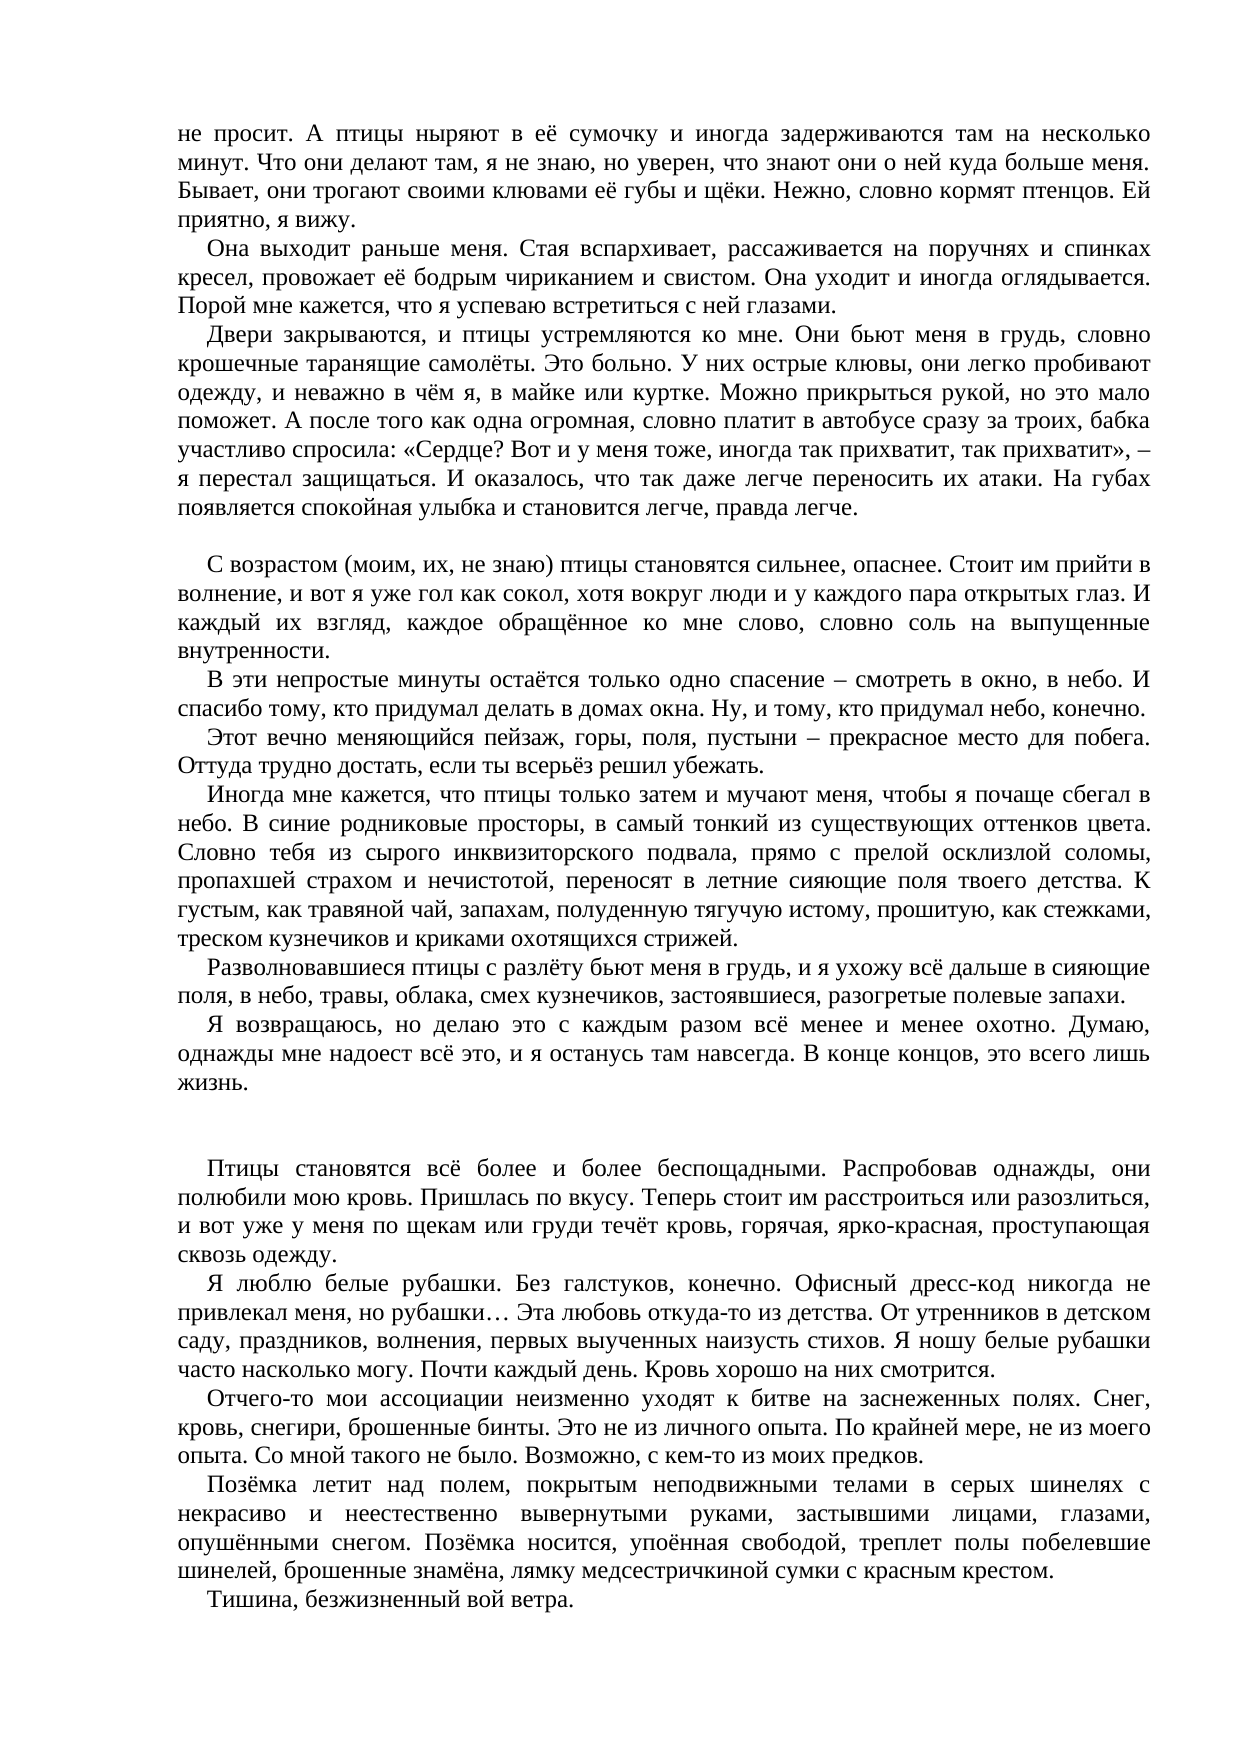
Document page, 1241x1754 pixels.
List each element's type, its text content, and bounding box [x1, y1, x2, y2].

text В эти непростые минуты остаётся только одно спасение – смотреть в окно, в небо. И спасибо тому, кто придумал делать в домах окна. Ну, и тому, кто придумал небо, конечно. [177, 664, 1152, 722]
text Я возвращаюсь, но делаю это с каждым разом всё менее и менее охотно. Думаю, однажды мне надоест всё это, и я останусь там навсегда. В конце концов, это всего лишь жизнь. [177, 1009, 1152, 1096]
text Двери закрываются, и птицы устремляются ко мне. Они бьют меня в грудь, словно крошечные таранящие самолёты. Это больно. У них острые клювы, они легко пробивают одежду, и неважно в чём я, в майке или куртке. Можно прикрыться рукой, но это мало поможет. А после того как одна огромная, словно платит в автобусе сразу за троих, бабка участливо спросила: «Сердце? Вот и у меня тоже, иногда так прихватит, так прихватит», – я перестал защищаться. И оказалось, что так даже легче переносить их атаки. На губах появляется спокойная улыбка и становится легче, правда легче. [177, 319, 1152, 521]
text Тишина, безжизненный вой ветра. [177, 1584, 1152, 1613]
text Я люблю белые рубашки. Без галстуков, конечно. Офисный дресс-код никогда не привлекал меня, но рубашки… Эта любовь откуда-то из детства. От утренников в детском саду, праздников, волнения, первых выученных наизусть стихов. Я ношу белые рубашки часто насколько могу. Почти каждый день. Кровь хорошо на них смотрится. [177, 1268, 1152, 1383]
text Позёмка летит над полем, покрытым неподвижными телами в серых шинелях с некрасиво и неестественно вывернутыми руками, застывшими лицами, глазами, опушёнными снегом. Позёмка носится, упоённая свободой, треплет полы побелевшие шинелей, брошенные знамёна, лямку медсестричкиной сумки с красным крестом. [177, 1469, 1152, 1584]
text Отчего-то мои ассоциации неизменно уходят к битве на заснеженных полях. Снег, кровь, снегири, брошенные бинты. Это не из личного опыта. По крайней мере, не из моего опыта. Со мной такого не было. Возможно, с кем-то из моих предков. [177, 1383, 1152, 1469]
text Иногда мне кажется, что птицы только затем и мучают меня, чтобы я почаще сбегал в небо. В синие родниковые просторы, в самый тонкий из существующих оттенков цвета. Словно тебя из сырого инквизиторского подвала, прямо с прелой осклизлой соломы, пропахшей страхом и нечистотой, переносят в летние сияющие поля твоего детства. К густым, как травяной чай, запахам, полуденную тягучую истому, прошитую, как стежками, треском кузнечиков и криками охотящихся стрижей. [177, 779, 1152, 952]
text Она выходит раньше меня. Стая вспархивает, рассаживается на поручнях и спинках кресел, провожает её бодрым чириканием и свистом. Она уходит и иногда оглядывается. Порой мне кажется, что я успеваю встретиться с ней глазами. [177, 233, 1152, 319]
text Этот вечно меняющийся пейзаж, горы, поля, пустыни – прекрасное место для побега. Оттуда трудно достать, если ты всерьёз решил убежать. [177, 722, 1152, 779]
text Разволновавшиеся птицы с разлёту бьют меня в грудь, и я ухожу всё дальше в сияющие поля, в небо, травы, облака, смех кузнечиков, застоявшиеся, разогретые полевые запахи. [177, 952, 1152, 1009]
text С возрастом (моим, их, не знаю) птицы становятся сильнее, опаснее. Стоит им прийти в волнение, и вот я уже гол как сокол, хотя вокруг люди и у каждого пара открытых глаз. И каждый их взгляд, каждое обращённое ко мне слово, словно соль на выпущенные внутренности. [177, 549, 1152, 664]
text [177, 118, 1152, 233]
text Птицы становятся всё более и более беспощадными. Распробовав однажды, они полюбили мою кровь. Пришлась по вкусу. Теперь стоит им расстроиться или разозлиться, и вот уже у меня по щекам или груди течёт кровь, горячая, ярко-красная, проступающая сквозь одежду. [177, 1153, 1152, 1268]
